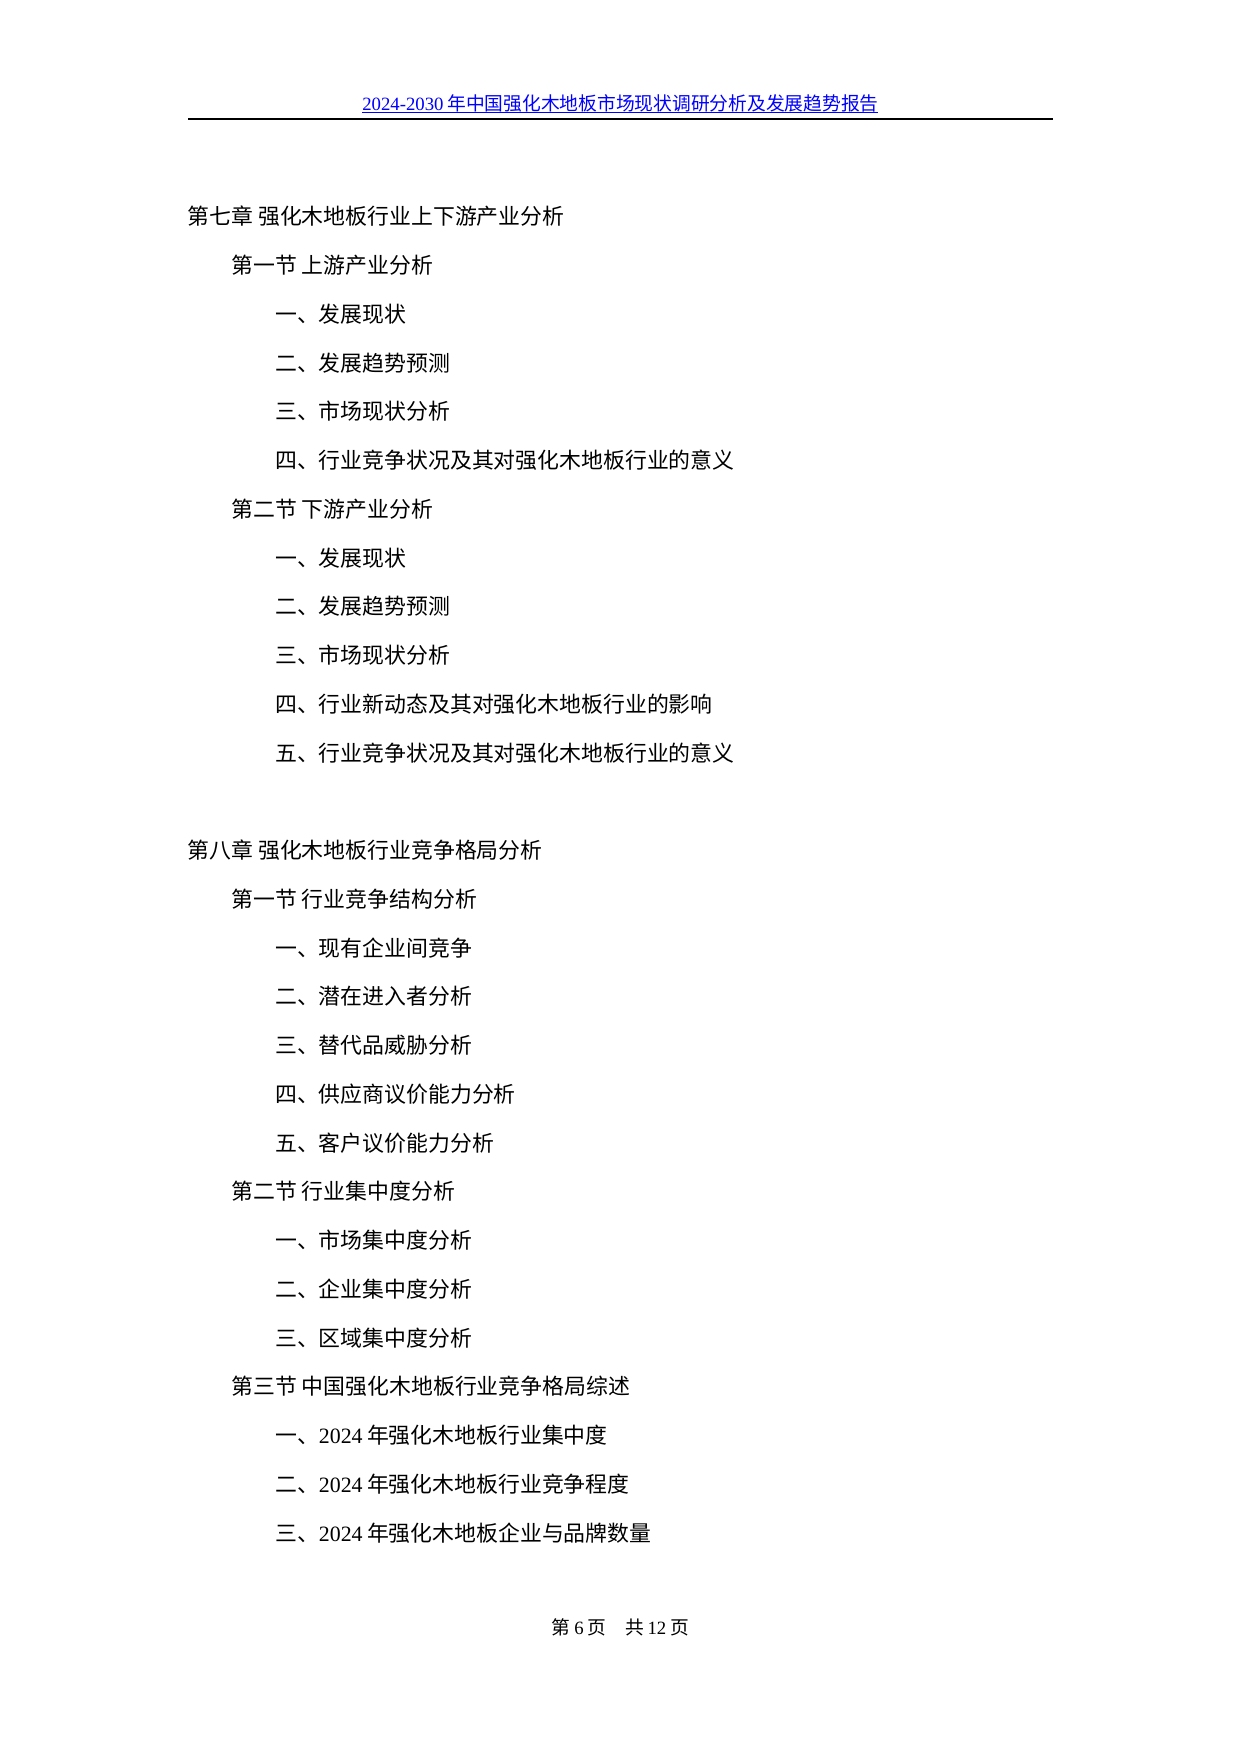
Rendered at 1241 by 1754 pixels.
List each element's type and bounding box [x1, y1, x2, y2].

text [187, 150, 1053, 1548]
